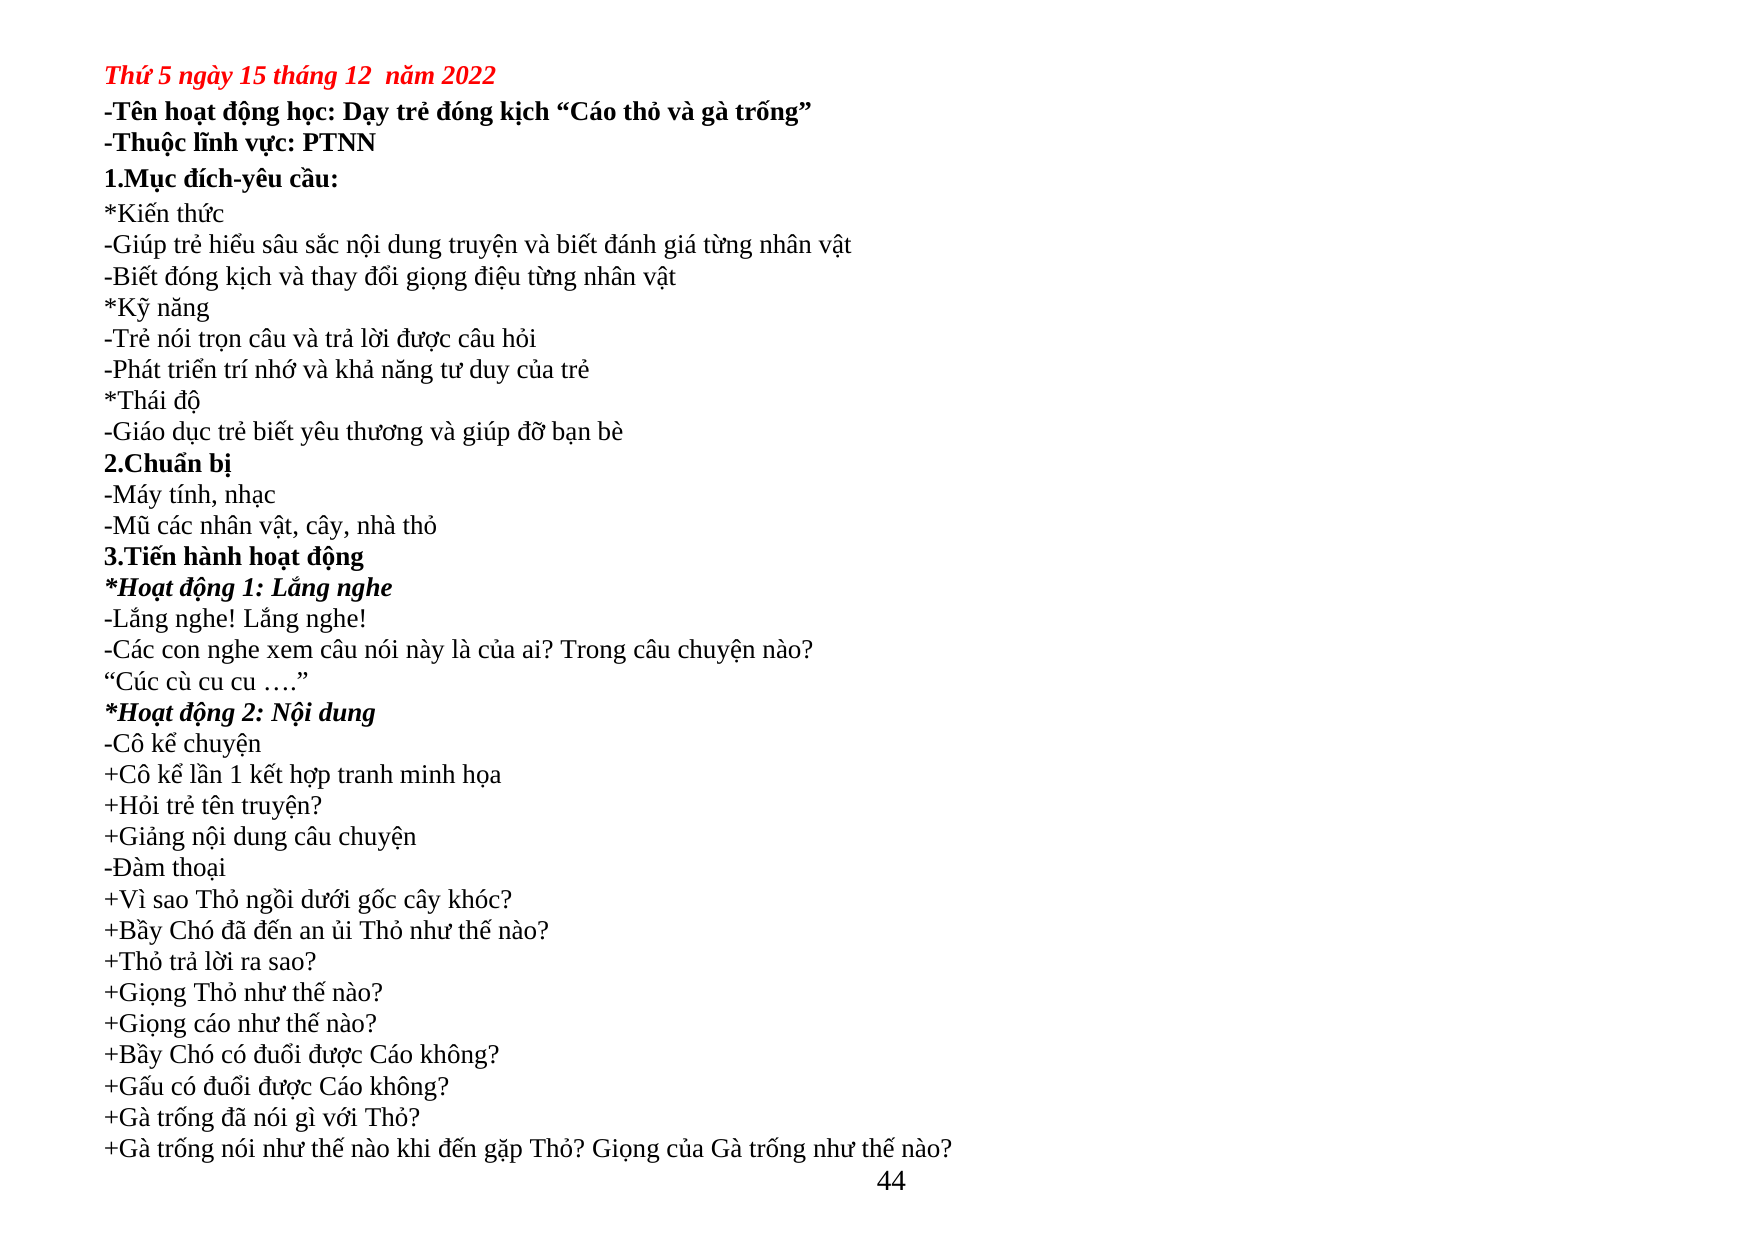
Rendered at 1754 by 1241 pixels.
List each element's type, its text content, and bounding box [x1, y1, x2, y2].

text 3.Tiến hành hoạt động [103, 540, 1679, 571]
text +Hỏi trẻ tên truyện? [103, 789, 1679, 820]
text +Giọng cáo như thế nào? [103, 1007, 1679, 1038]
text +Gà trống đã nói gì với Thỏ? [103, 1101, 1679, 1132]
text -Cô kể chuyện [103, 727, 1679, 758]
text -Biết đóng kịch và thay đổi giọng điệu từng nhân vật [103, 260, 1679, 291]
text -Giúp trẻ hiểu sâu sắc nội dung truyện và biết đánh giá từng nhân vật [103, 229, 1679, 260]
text -Giáo dục trẻ biết yêu thương và giúp đỡ bạn bè [103, 416, 1679, 447]
text +Giảng nội dung câu chuyện [103, 820, 1679, 852]
text *Hoạt động 1: Lắng nghe [103, 571, 1679, 602]
text *Kỹ năng [103, 291, 1679, 322]
text 2.Chuẩn bị [103, 447, 1679, 478]
text -Các con nghe xem câu nói này là của ai? Trong câu chuyện nào? [103, 633, 1679, 665]
text -Phát triển trí nhớ và khả năng tư duy của trẻ [103, 353, 1679, 384]
text *Kiến thức [103, 197, 1679, 229]
text +Bầy Chó có đuổi được Cáo không? [103, 1038, 1679, 1069]
text -Mũ các nhân vật, cây, nhà thỏ [103, 509, 1679, 540]
text 1.Mục đích-yêu cầu: [103, 162, 1679, 193]
text -Đàm thoại [103, 852, 1679, 883]
text +Gấu có đuổi được Cáo không? [103, 1069, 1679, 1101]
text +Thỏ trả lời ra sao? [103, 945, 1679, 976]
text -Thuộc lĩnh vực: PTNN [103, 126, 1679, 157]
text -Trẻ nói trọn câu và trả lời được câu hỏi [103, 322, 1679, 353]
text +Vì sao Thỏ ngồi dưới gốc cây khóc? [103, 883, 1679, 914]
text -Máy tính, nhạc [103, 478, 1679, 509]
text -Tên hoạt động học: Dạy trẻ đóng kịch “Cáo thỏ và gà trống” [103, 95, 1679, 126]
text +Gà trống nói như thế nào khi đến gặp Thỏ? Giọng của Gà trống như thế nào? [103, 1132, 1679, 1163]
text Thứ 5 ngày 15 tháng 12 năm 2022 [103, 59, 1679, 90]
text -Lắng nghe! Lắng nghe! [103, 602, 1679, 633]
text “Cúc cù cu cu ….” [103, 665, 1679, 696]
text *Thái độ [103, 384, 1679, 416]
text +Bầy Chó đã đến an ủi Thỏ như thế nào? [103, 914, 1679, 945]
text *Hoạt động 2: Nội dung [103, 696, 1679, 727]
text +Cô kể lần 1 kết hợp tranh minh họa [103, 758, 1679, 789]
text +Giọng Thỏ như thế nào? [103, 976, 1679, 1007]
